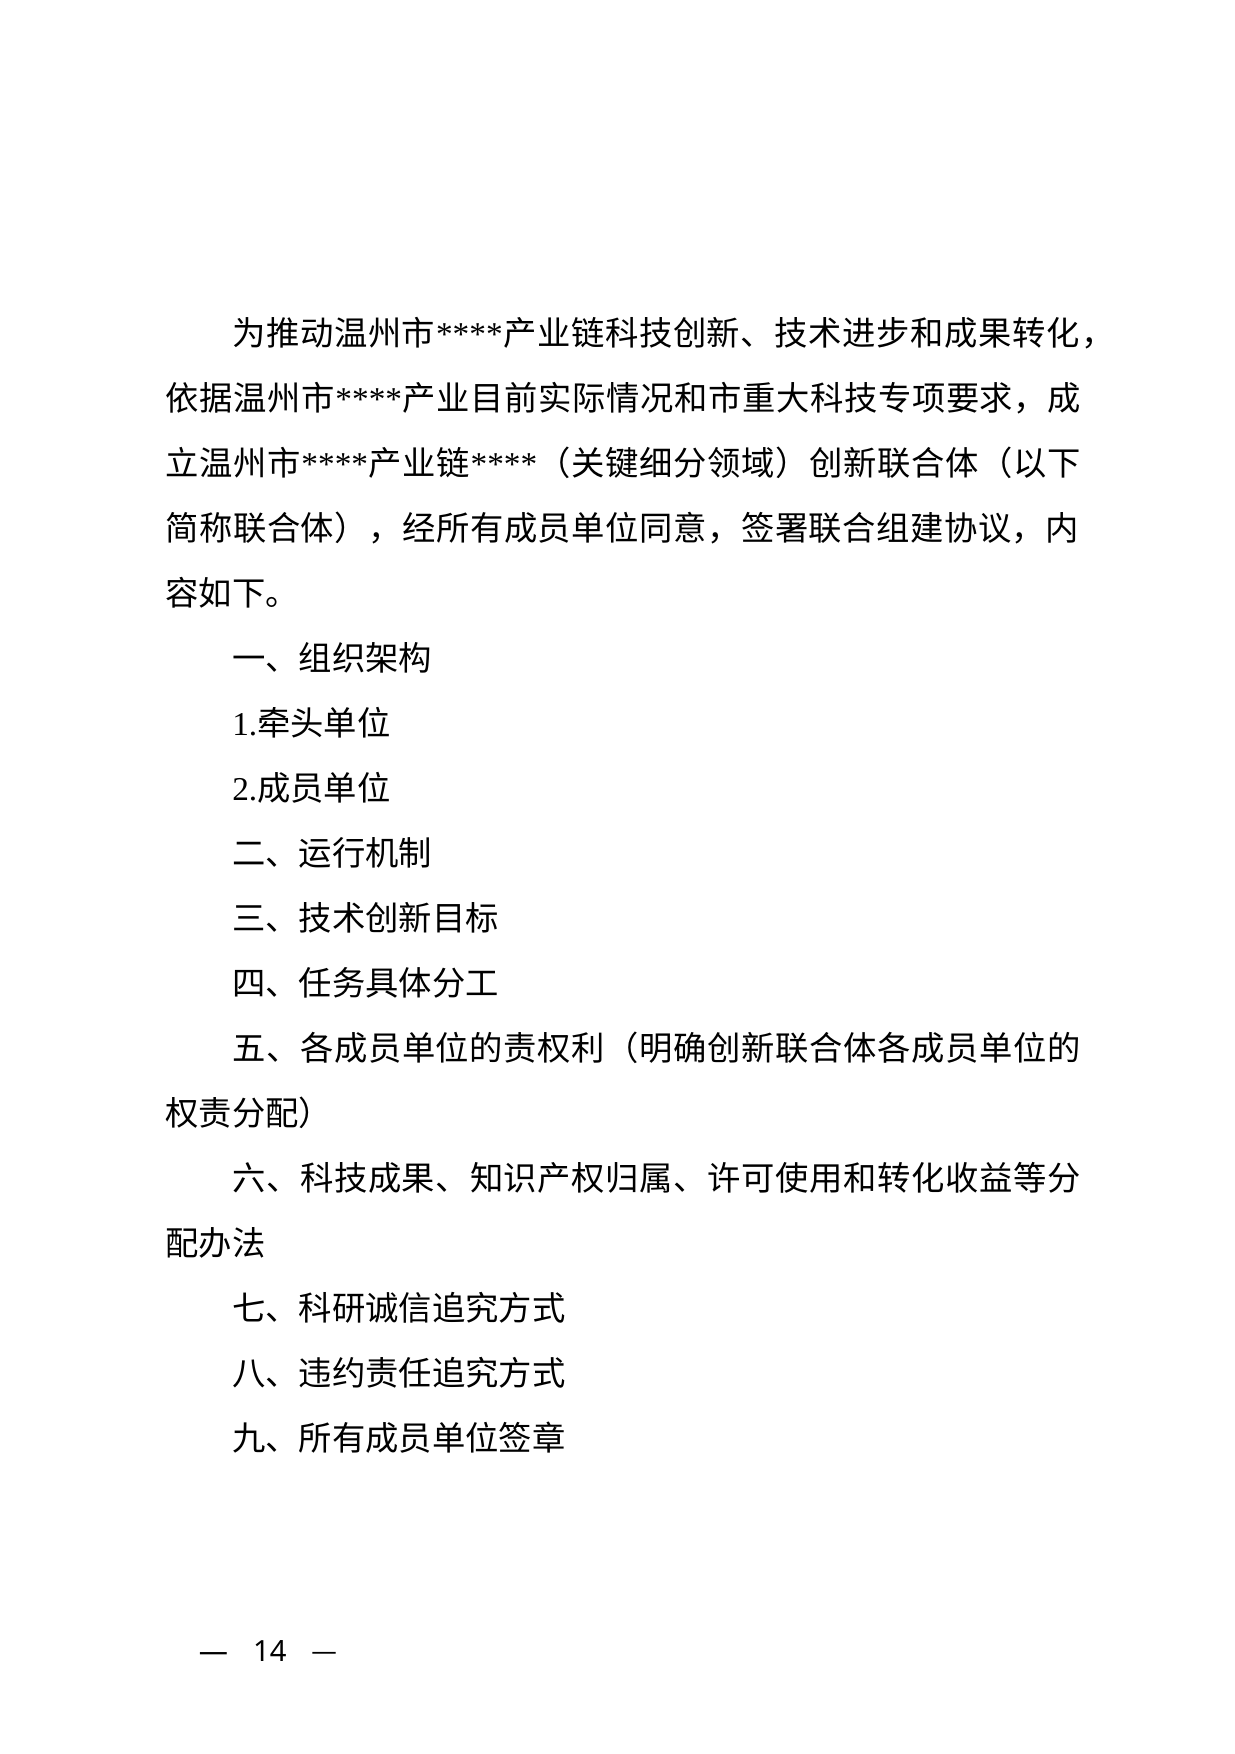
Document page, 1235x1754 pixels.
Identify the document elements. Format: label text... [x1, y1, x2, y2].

text 为推动温州市****产业链科技创新、技术进步和成果转化，依据温州市****产业目前实际情况和市重大科技专项要求，成立温州市****产业链****（关键细分领域）创新联合体（以下简称联合体），经所有成员单位同意，签署联合组建协议，内容如下。 [165, 298, 1081, 623]
text 八、违约责任追究方式 [165, 1338, 1081, 1403]
text 1.牵头单位 [165, 688, 1081, 753]
text 三、技术创新目标 [165, 883, 1081, 948]
text 九、所有成员单位签章 [165, 1403, 1081, 1468]
text 2.成员单位 [165, 753, 1081, 818]
text 二、运行机制 [165, 818, 1081, 883]
text 四、任务具体分工 [165, 948, 1081, 1013]
text 六、科技成果、知识产权归属、许可使用和转化收益等分配办法 [165, 1143, 1081, 1273]
text 七、科研诚信追究方式 [165, 1273, 1081, 1338]
text 一、组织架构 [165, 623, 1081, 688]
text 五、各成员单位的责权利（明确创新联合体各成员单位的权责分配） [165, 1013, 1081, 1143]
